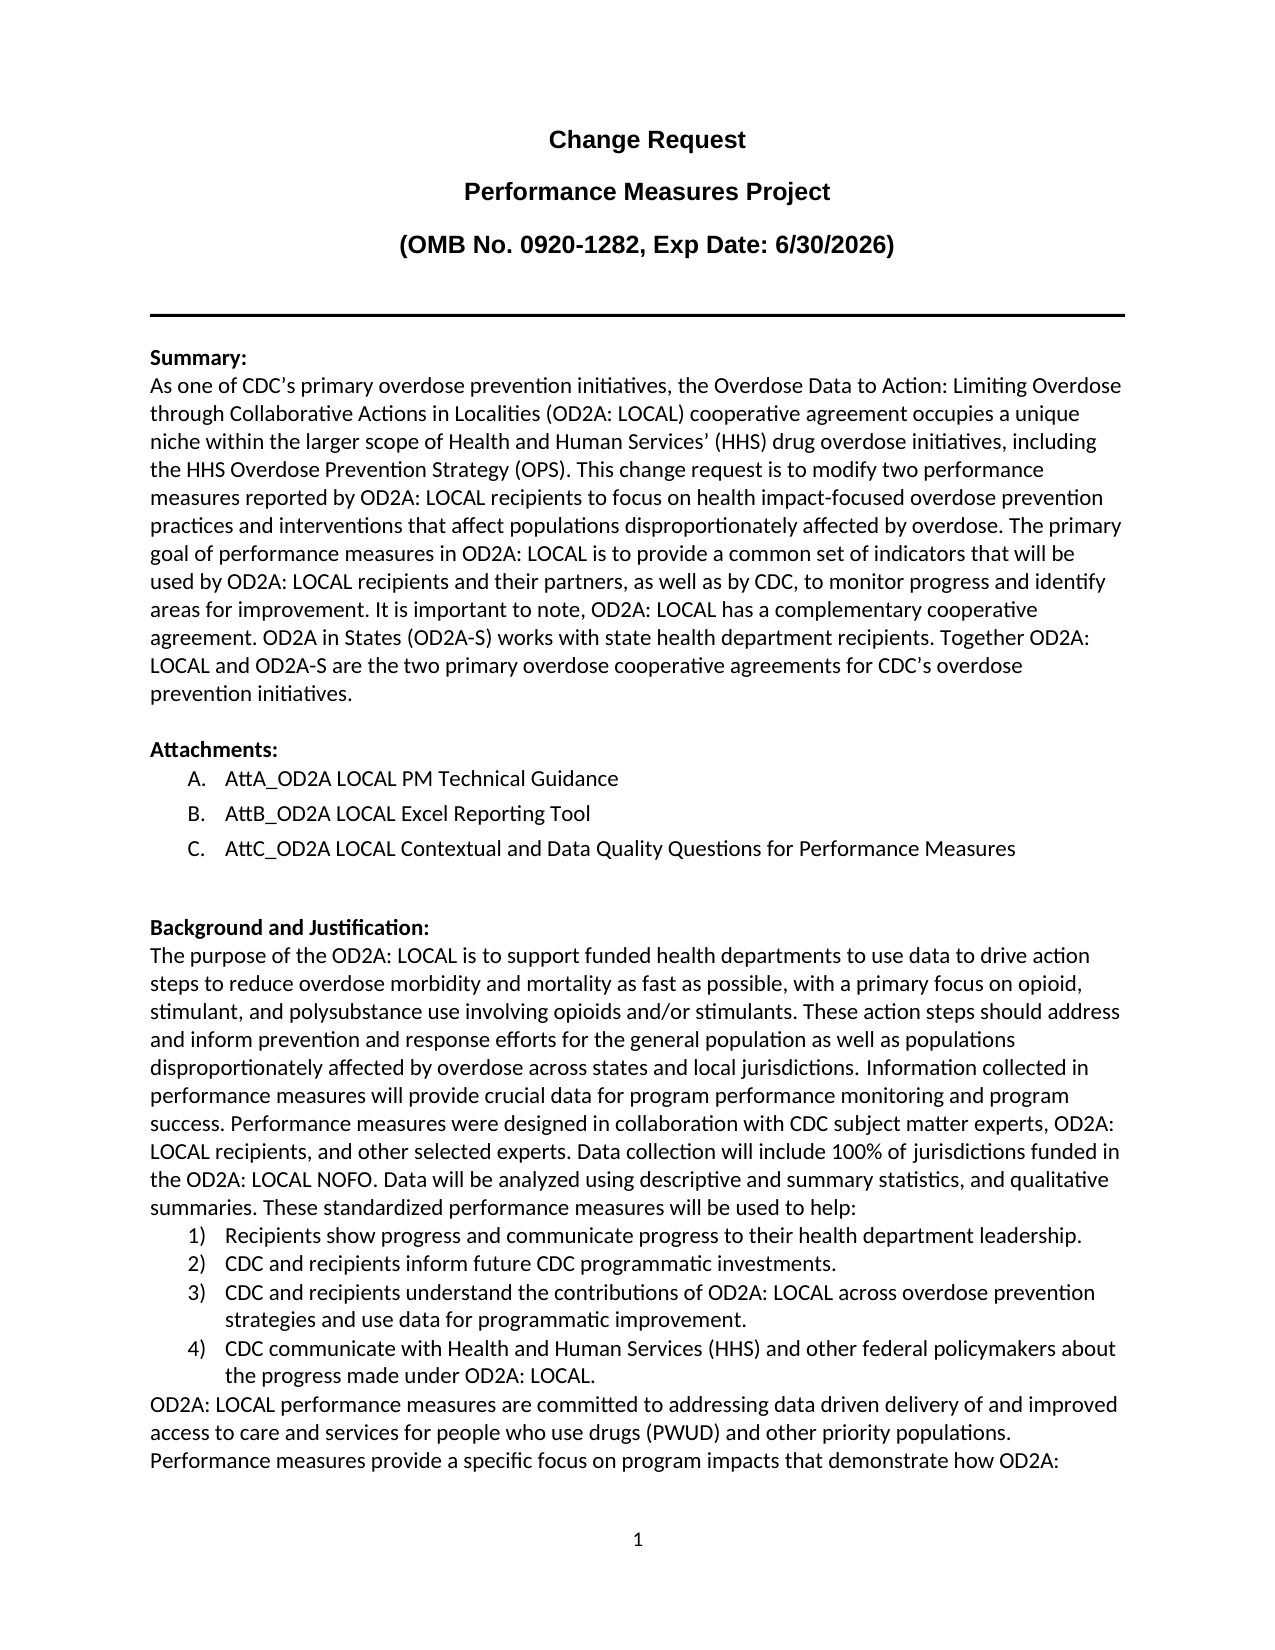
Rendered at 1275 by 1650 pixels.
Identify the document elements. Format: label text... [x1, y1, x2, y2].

text Attachments: [150, 736, 1125, 764]
list CDC and recipients understand the contributions of OD2A: LOCAL across overdose prevention strategies and use data for programmatic improvement. [187, 1278, 1125, 1334]
list AttB_OD2A LOCAL Excel Reporting Tool [187, 799, 1125, 827]
list AttC_OD2A LOCAL Contextual and Data Quality Questions for Performance Measures [187, 834, 1125, 862]
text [150, 1390, 1125, 1474]
text (OMB No. 0920-1282, Exp Date: 6/30/2026) [169, 230, 1125, 258]
text Summary: [150, 343, 1125, 371]
text As one of CDC’s primary overdose prevention initiatives, the Overdose Data to Action: Limiting Overdose through Collaborative Actions in Localities (OD2A: LOCAL) cooperative agreement occupies a unique niche within the larger scope of Health and Human Services’ (HHS) drug overdose initiatives, including the HHS Overdose Prevention Strategy (OPS). This change request is to modify two performance measures reported by OD2A: LOCAL recipients to focus on health impact-focused overdose prevention practices and interventions that affect populations disproportionately affected by overdose. The primary goal of performance measures in OD2A: LOCAL is to provide a common set of indicators that will be used by OD2A: LOCAL recipients and their partners, as well as by CDC, to monitor progress and identify areas for improvement. It is important to note, OD2A: LOCAL has a complementary cooperative agreement. OD2A in States (OD2A-S) works with state health department recipients. Together OD2A: LOCAL and OD2A-S are the two primary overdose cooperative agreements for CDC’s overdose prevention initiatives. [150, 371, 1125, 708]
text The purpose of the OD2A: LOCAL is to support funded health departments to use data to drive action steps to reduce overdose morbidity and mortality as fast as possible, with a primary focus on opioid, stimulant, and polysubstance use involving opioids and/or stimulants. These action steps should address and inform prevention and response efforts for the general population as well as populations disproportionately affected by overdose across states and local jurisdictions. Information collected in performance measures will provide crucial data for program performance monitoring and program success. Performance measures were designed in collaboration with CDC subject matter experts, OD2A: LOCAL recipients, and other selected experts. Data collection will include 100% of jurisdictions funded in the OD2A: LOCAL NOFO. Data will be analyzed using descriptive and summary statistics, and qualitative summaries. These standardized performance measures will be used to help: [150, 941, 1125, 1222]
list CDC and recipients inform future CDC programmatic investments. [187, 1249, 1125, 1278]
list Recipients show progress and communicate progress to their health department leadership. [187, 1222, 1125, 1249]
text Change Request [169, 124, 1125, 153]
list AttA_OD2A LOCAL PM Technical Guidance [187, 764, 1125, 792]
list CDC communicate with Health and Human Services (HHS) and other federal policymakers about the progress made under OD2A: LOCAL. [187, 1334, 1125, 1390]
text Performance Measures Project [169, 177, 1125, 206]
text Background and Justification: [150, 913, 1125, 941]
